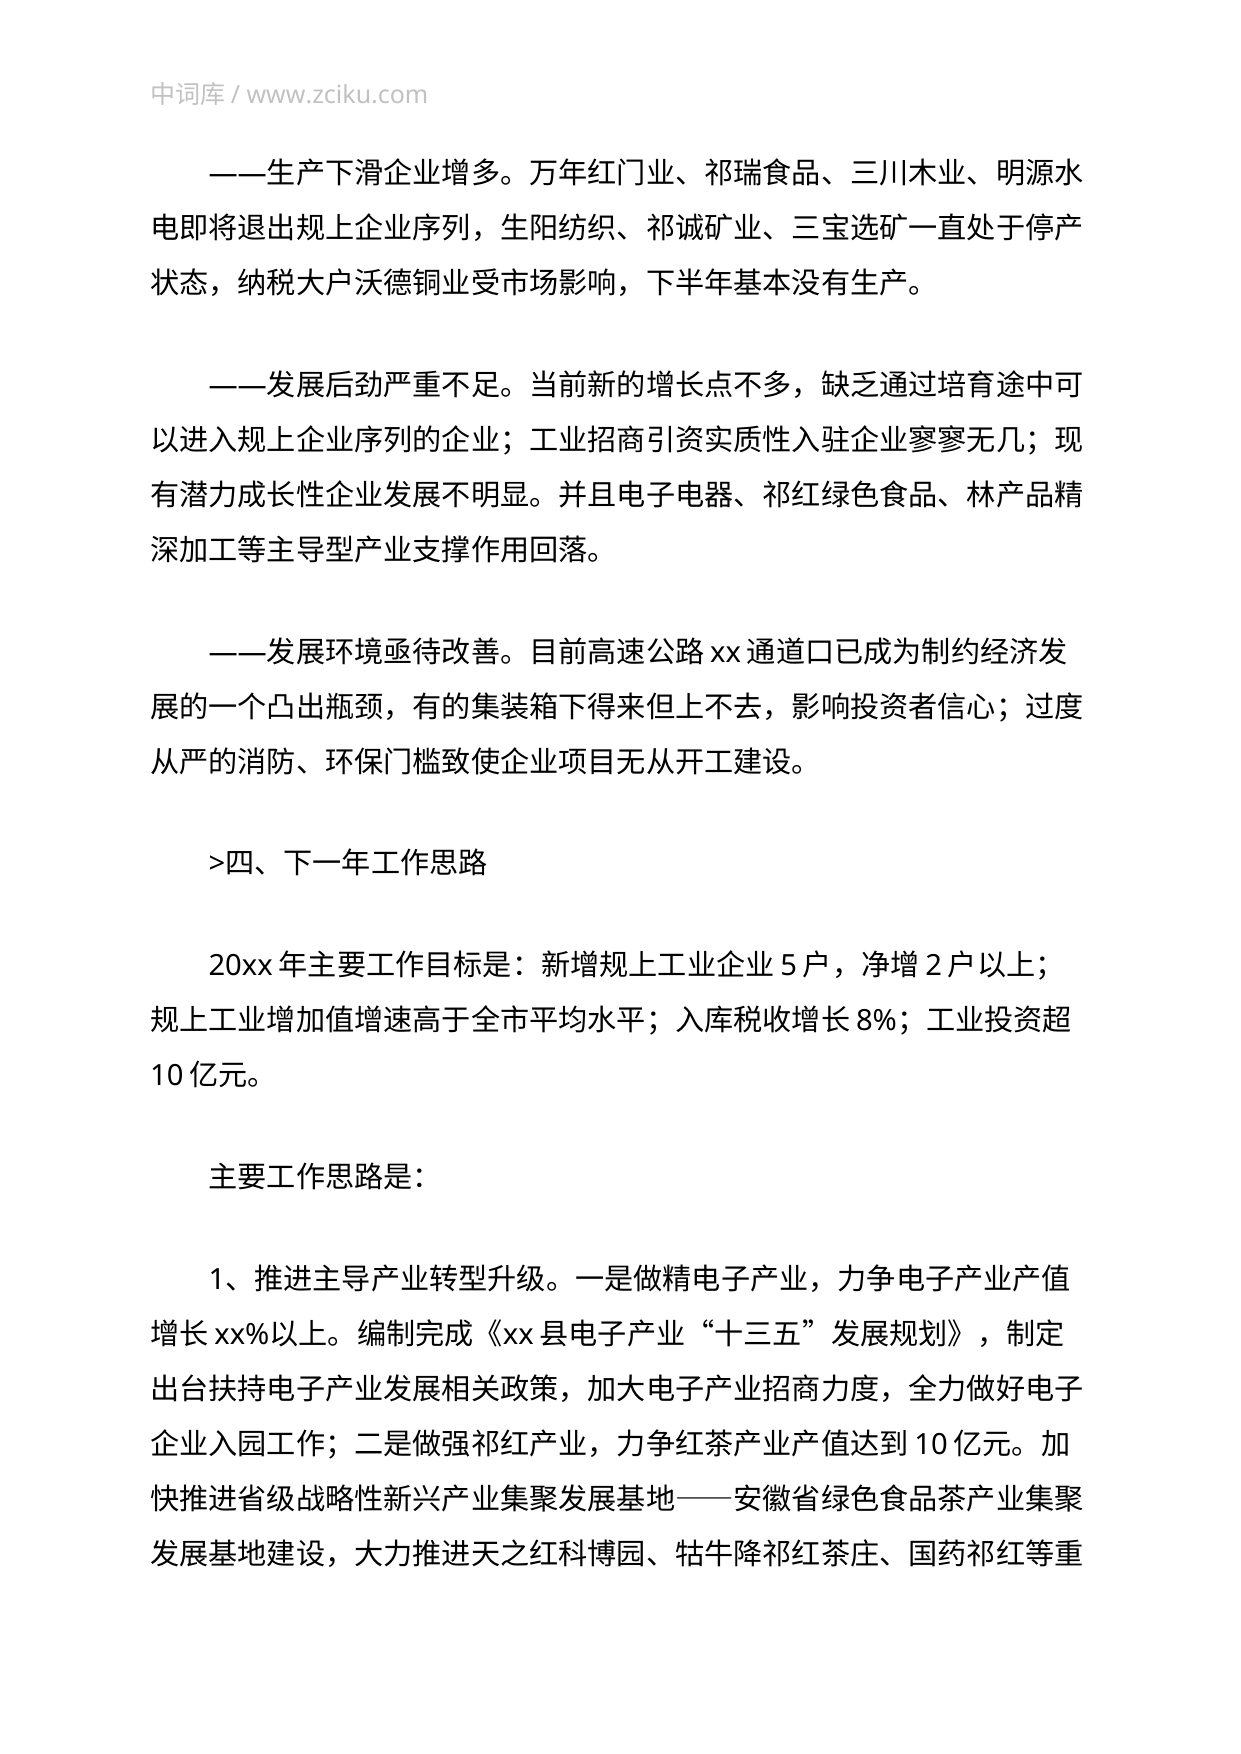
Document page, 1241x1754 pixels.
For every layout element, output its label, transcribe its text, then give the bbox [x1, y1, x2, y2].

text 20xx年主要工作目标是：新增规上工业企业5户，净增2户以上；规上工业增加值增速高于全市平均水平；入库税收增长8%；工业投资超10亿元。 [150, 942, 1090, 1094]
text ——发展后劲严重不足。当前新的增长点不多，缺乏通过培育途中可以进入规上企业序列的企业；工业招商引资实质性入驻企业寥寥无几；现有潜力成长性企业发展不明显。并且电子电器、祁红绿色食品、林产品精深加工等主导型产业支撑作用回落。 [150, 362, 1090, 569]
text >四、下一年工作思路 [150, 840, 1090, 882]
text ——发展环境亟待改善。目前高速公路xx通道口已成为制约经济发展的一个凸出瓶颈，有的集装箱下得来但上不去，影响投资者信心；过度从严的消防、环保门槛致使企业项目无从开工建设。 [150, 628, 1090, 780]
text ——生产下滑企业增多。万年红门业、祁瑞食品、三川木业、明源水电即将退出规上企业序列，生阳纺织、祁诚矿业、三宝选矿一直处于停产状态，纳税大户沃德铜业受市场影响，下半年基本没有生产。 [150, 150, 1090, 302]
text 主要工作思路是： [150, 1154, 1090, 1196]
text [150, 1256, 1090, 1573]
